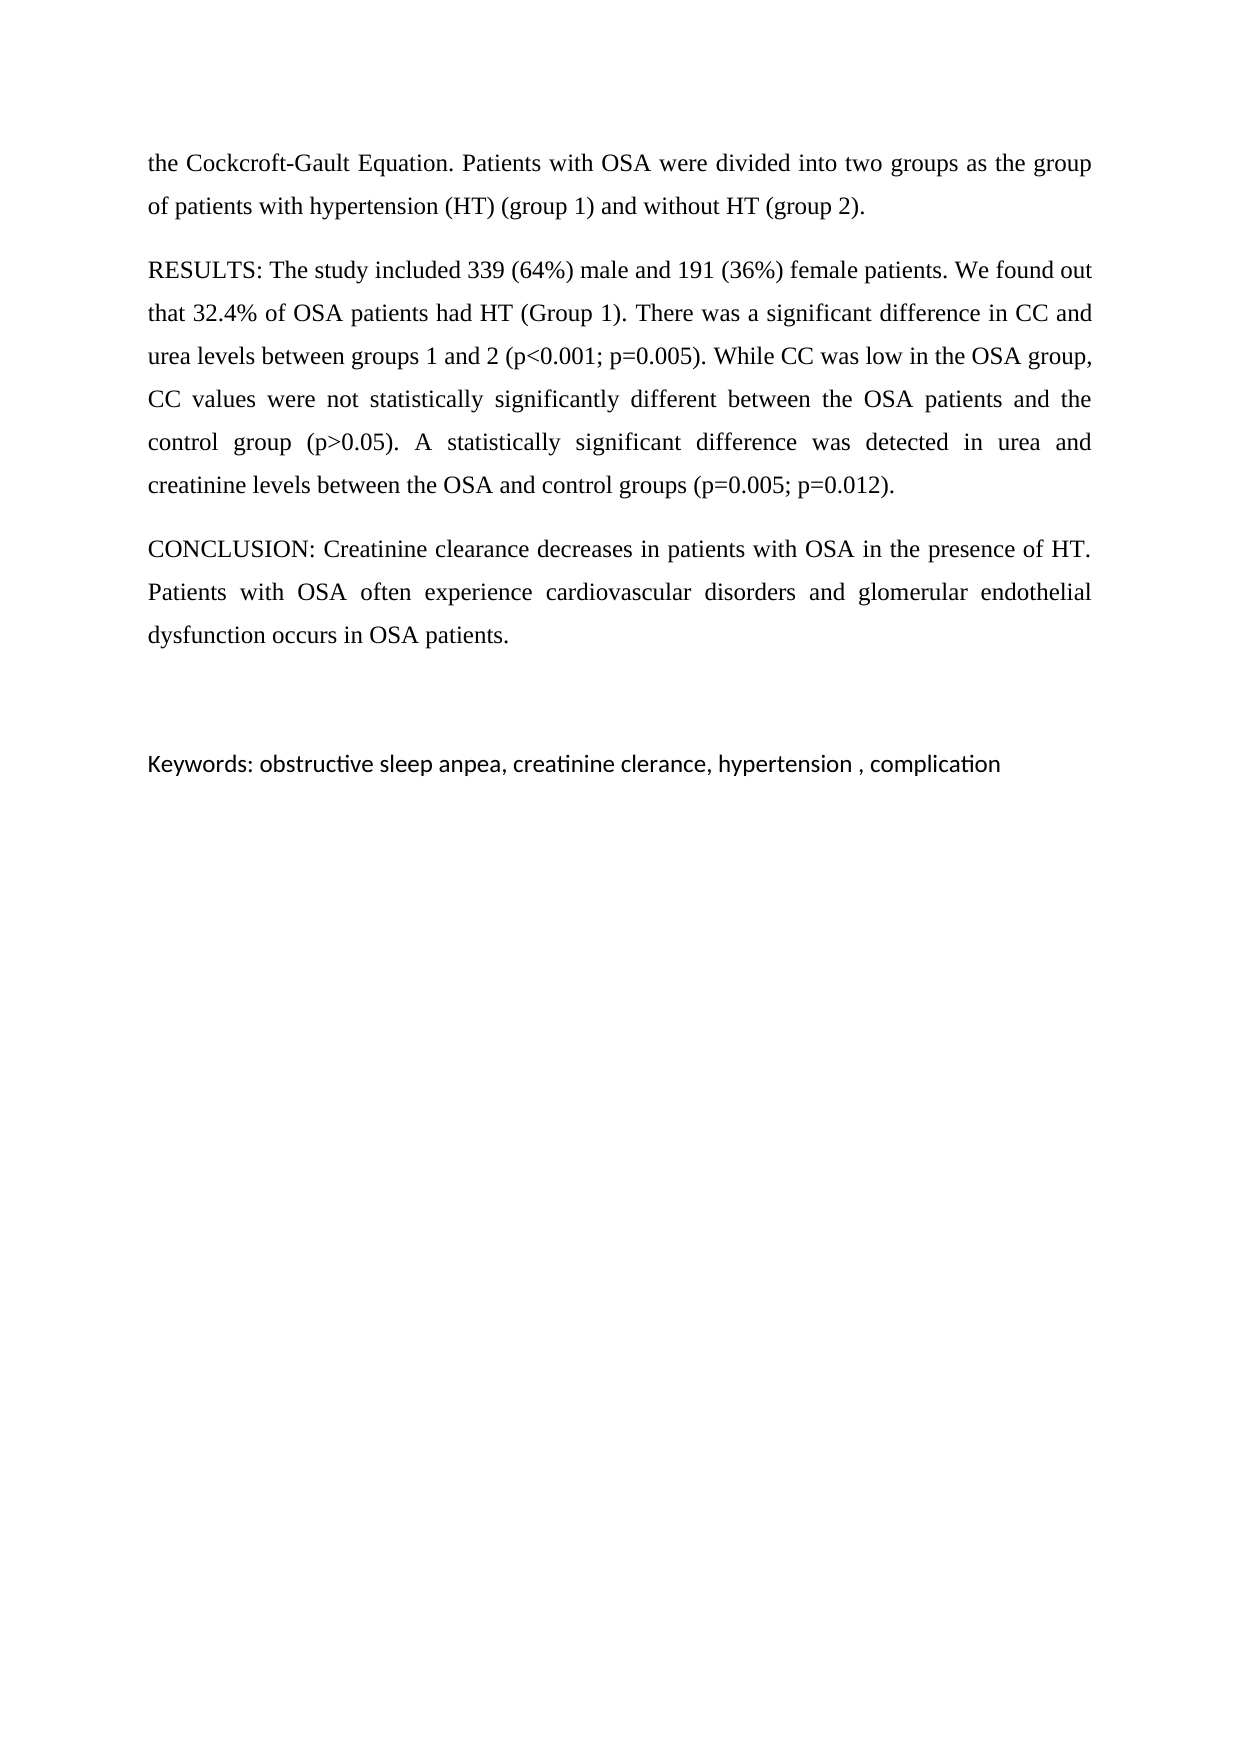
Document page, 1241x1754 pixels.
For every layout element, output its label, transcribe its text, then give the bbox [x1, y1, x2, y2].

text Keywords: obstructive sleep anpea, creatinine clerance, hypertension , complication [148, 748, 1093, 779]
text RESULTS: The study included 339 (64%) male and 191 (36%) female patients. We found out that 32.4% of OSA patients had HT (Group 1). There was a significant difference in CC and urea levels between groups 1 and 2 (p<0.001; p=0.005). While CC was low in the OSA group, CC values were not statistically significantly different between the OSA patients and the control group (p>0.05). A statistically significant difference was detected in urea and creatinine levels between the OSA and control groups (p=0.005; p=0.012). [148, 255, 1093, 499]
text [148, 148, 1093, 219]
text CONCLUSION: Creatinine clearance decreases in patients with OSA in the presence of HT. Patients with OSA often experience cardiovascular disorders and glomerular endothelial dysfunction occurs in OSA patients. [148, 534, 1093, 649]
